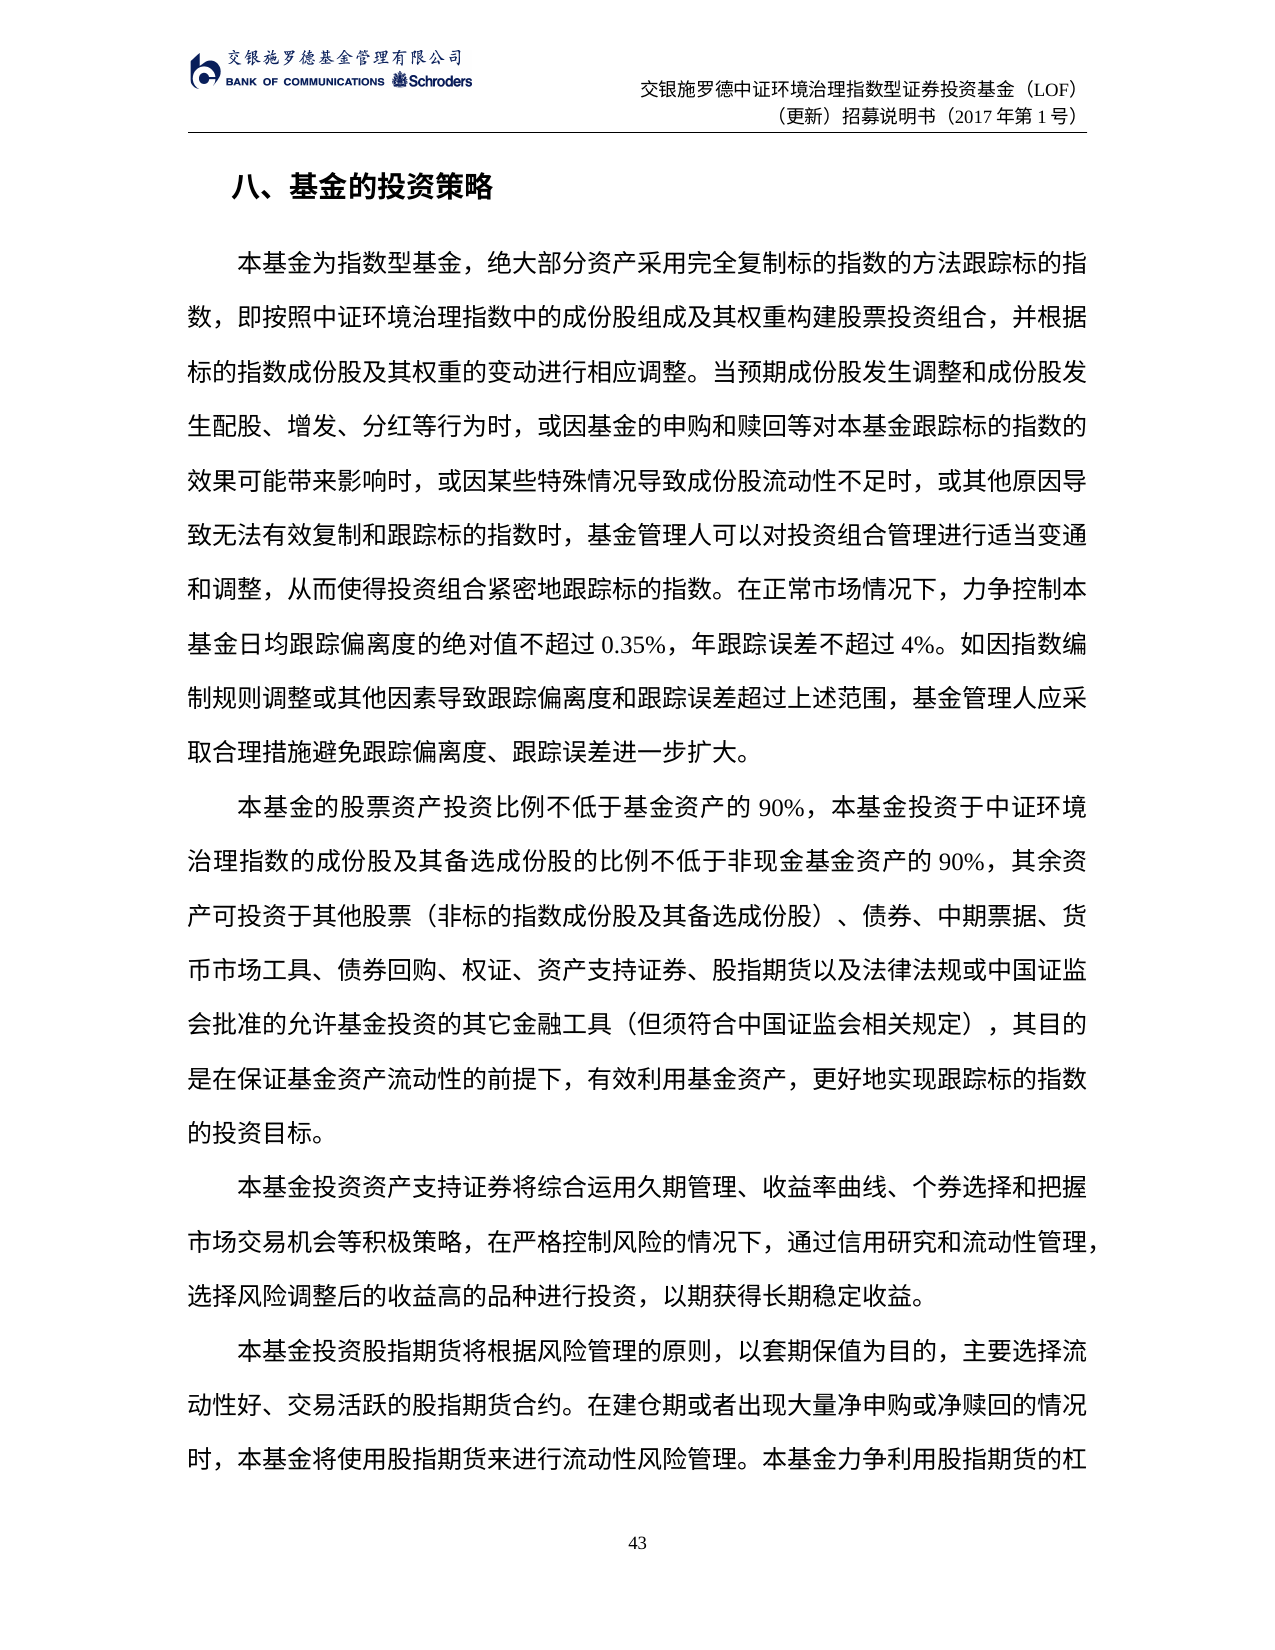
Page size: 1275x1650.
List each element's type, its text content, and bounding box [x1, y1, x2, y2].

picture [190, 50, 472, 89]
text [187, 1331, 1087, 1476]
text 本基金为指数型基金，绝大部分资产采用完全复制标的指数的方法跟踪标的指数，即按照中证环境治理指数中的成份股组成及其权重构建股票投资组合，并根据标的指数成份股及其权重的变动进行相应调整。当预期成份股发生调整和成份股发生配股、增发、分红等行为时，或因基金的申购和赎回等对本基金跟踪标的指数的效果可能带来影响时，或因某些特殊情况导致成份股流动性不足时，或其他原因导致无法有效复制和跟踪标的指数时，基金管理人可以对投资组合管理进行适当变通和调整，从而使得投资组合紧密地跟踪标的指数。在正常市场情况下，力争控制本基金日均跟踪偏离度的绝对值不超过0.35%，年跟踪误差不超过4%。如因指数编制规则调整或其他因素导致跟踪偏离度和跟踪误差超过上述范围，基金管理人应采取合理措施避免跟踪偏离度、跟踪误差进一步扩大。 [187, 243, 1087, 769]
text 本基金投资资产支持证券将综合运用久期管理、收益率曲线、个券选择和把握市场交易机会等积极策略，在严格控制风险的情况下，通过信用研究和流动性管理，选择风险调整后的收益高的品种进行投资，以期获得长期稳定收益。 [187, 1168, 1087, 1313]
text 本基金的股票资产投资比例不低于基金资产的 90%，本基金投资于中证环境治理指数的成份股及其备选成份股的比例不低于非现金基金资产的90%，其余资产可投资于其他股票（非标的指数成份股及其备选成份股）、债券、中期票据、货币市场工具、债券回购、权证、资产支持证券、股指期货以及法律法规或中国证监会批准的允许基金投资的其它金融工具（但须符合中国证监会相关规定），其目的是在保证基金资产流动性的前提下，有效利用基金资产，更好地实现跟踪标的指数的投资目标。 [187, 787, 1087, 1150]
text 八、基金的投资策略 [187, 155, 1106, 214]
